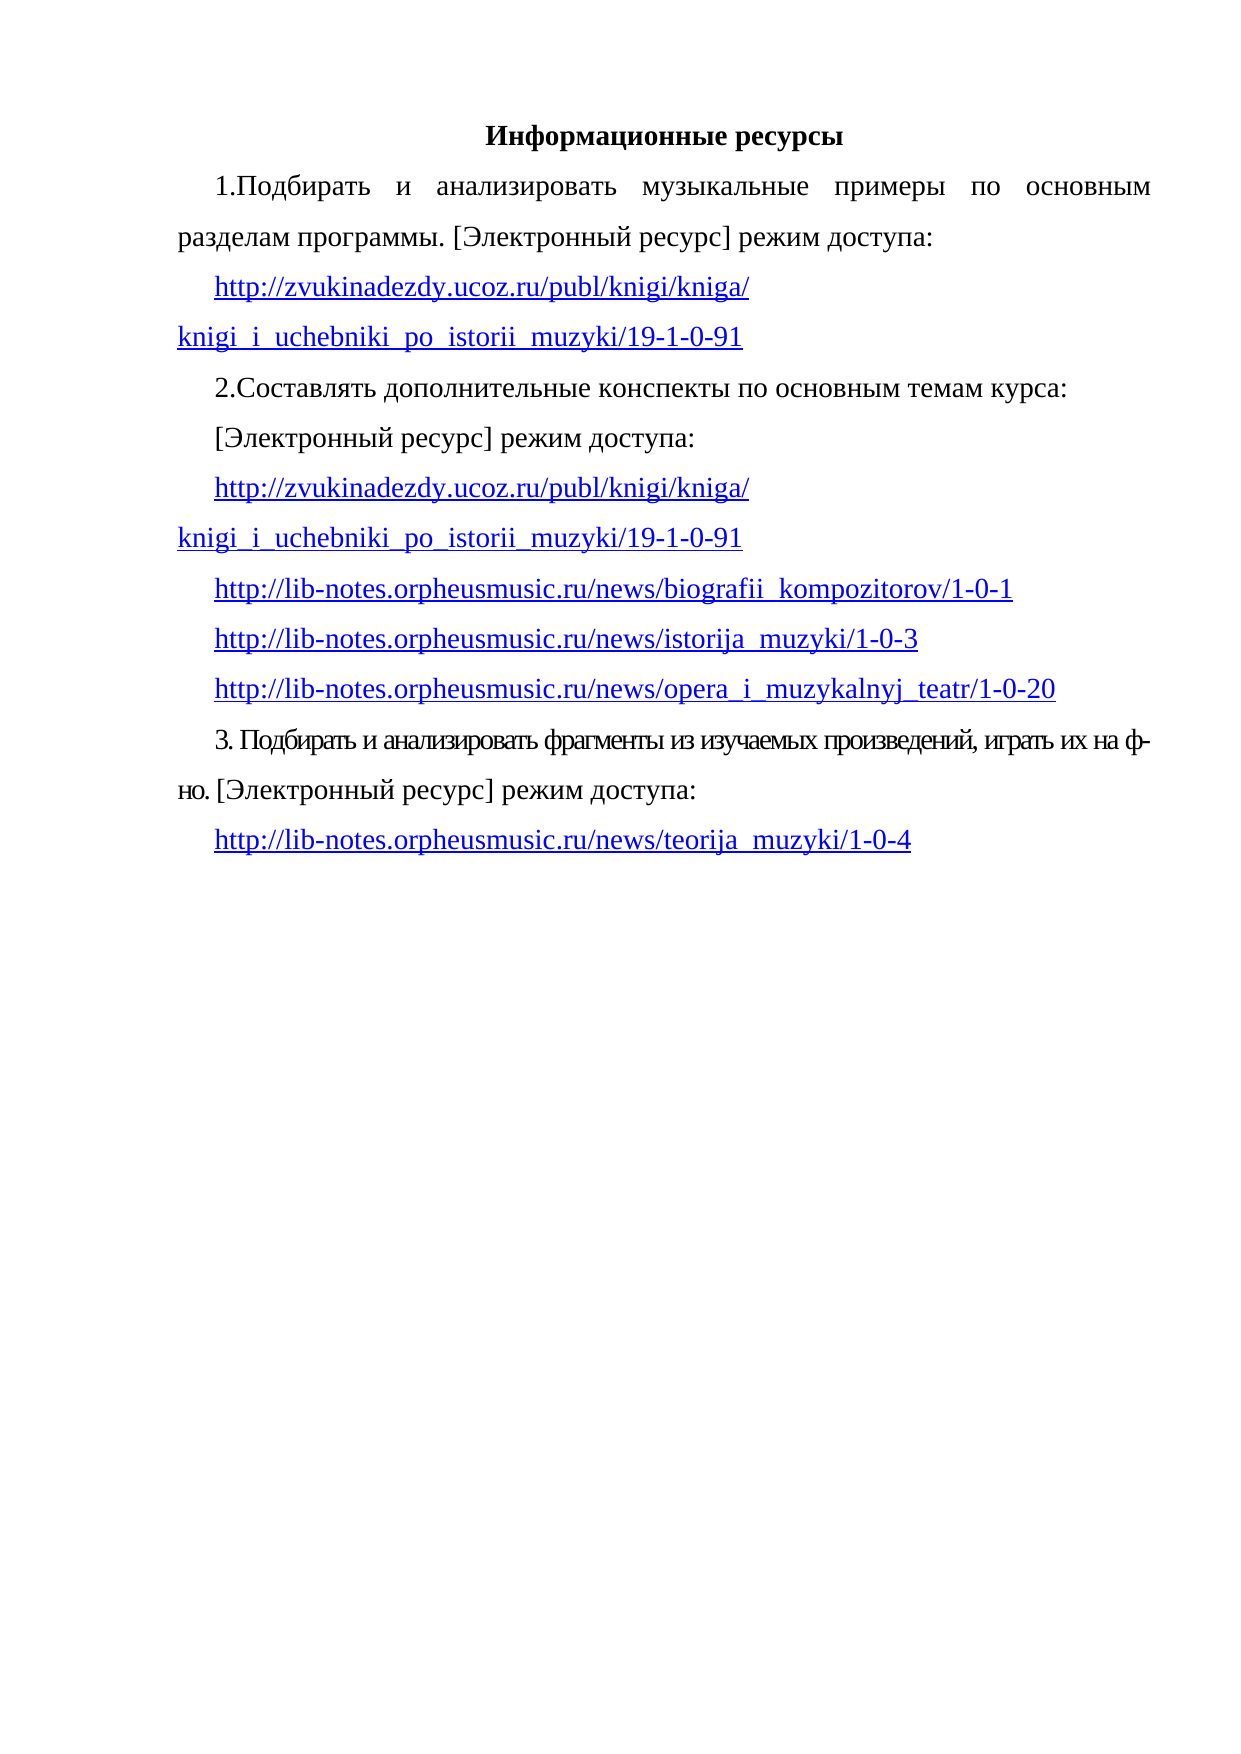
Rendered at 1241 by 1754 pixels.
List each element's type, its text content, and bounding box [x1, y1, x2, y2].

text http://lib-notes.orpheusmusic.ru/news/opera_i_muzykalnyj_teatr/1-0-20 [177, 672, 1208, 705]
text [Электронный ресурс] режим доступа: [177, 420, 1152, 453]
text http://zvukinadezdy.ucoz.ru/publ/knigi/kniga/knigi_i_uchebniki_po_istorii_muzyki/19-1-0-91 [177, 269, 1208, 353]
text 2.Составлять дополнительные конспекты по основным темам курса: [177, 370, 1152, 403]
text 3. Подбирать и анализировать фрагменты из изучаемых произведений, играть их на ф-но. [Электронный ресурс] режим доступа: [177, 722, 1152, 806]
text http://lib-notes.orpheusmusic.ru/news/teorija_muzyki/1-0-4 [177, 822, 1152, 856]
text http://zvukinadezdy.ucoz.ru/publ/knigi/kniga/knigi_i_uchebniki_po_istorii_muzyki/19-1-0-91 [177, 470, 1208, 554]
text Информационные ресурсы [118, 118, 1152, 152]
text http://lib-notes.orpheusmusic.ru/news/istorija_muzyki/1-0-3 [177, 621, 1208, 655]
text 1.Подбирать и анализировать музыкальные примеры по основным разделам программы. [Электронный ресурс] режим доступа: [177, 168, 1152, 252]
text http://lib-notes.orpheusmusic.ru/news/biografii_kompozitorov/1-0-1 [177, 571, 1208, 604]
